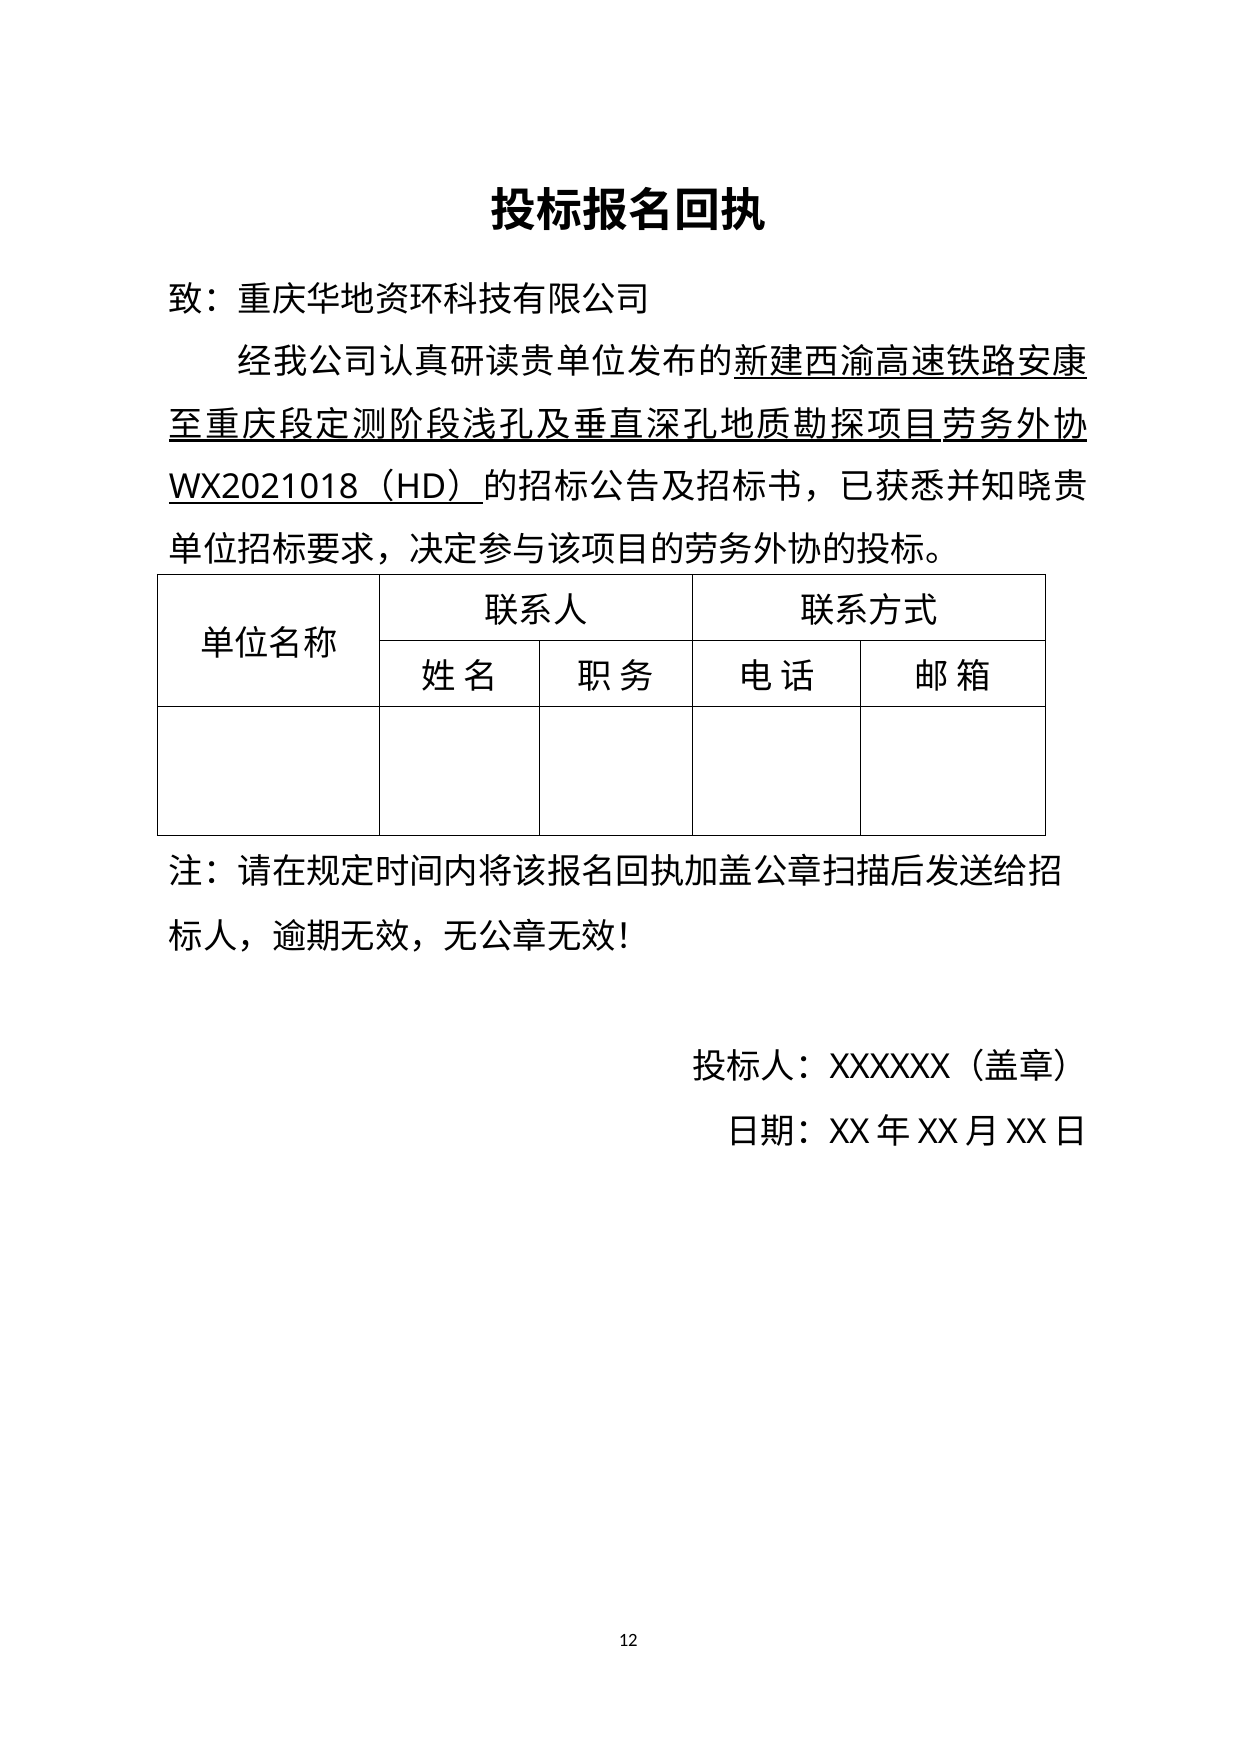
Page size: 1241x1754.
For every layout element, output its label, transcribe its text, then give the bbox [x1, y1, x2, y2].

table_header 单位名称 [158, 575, 379, 706]
text 投标人：XXXXXX（盖章） [169, 1031, 1087, 1096]
table_cell [540, 707, 692, 835]
text 注：请在规定时间内将该报名回执加盖公章扫描后发送给招标人，逾期无效，无公章无效！ [169, 836, 1087, 966]
table_cell [380, 707, 539, 835]
table_cell 姓 名 [380, 641, 539, 706]
text 投标报名回执 [169, 158, 1087, 255]
table_cell 邮 箱 [861, 641, 1045, 706]
text 致：重庆华地资环科技有限公司 [169, 261, 1087, 324]
text 日期：XX年XX月XX日 [169, 1096, 1087, 1161]
table_cell [861, 707, 1045, 835]
table_header 联系人 [380, 575, 692, 640]
table_cell 电 话 [693, 641, 860, 706]
table_cell 职 务 [540, 641, 692, 706]
table_cell [158, 707, 379, 835]
table_header 联系方式 [693, 575, 1045, 640]
text 经我公司认真研读贵单位发布的新建西渝高速铁路安康至重庆段定测阶段浅孔及垂直深孔地质勘探项目劳务外协WX2021018（HD）的招标公告及招标书，已获悉并知晓贵单位招标要求，决定参与该项目的劳务外协的投标。 [169, 324, 1087, 574]
table_cell [693, 707, 860, 835]
